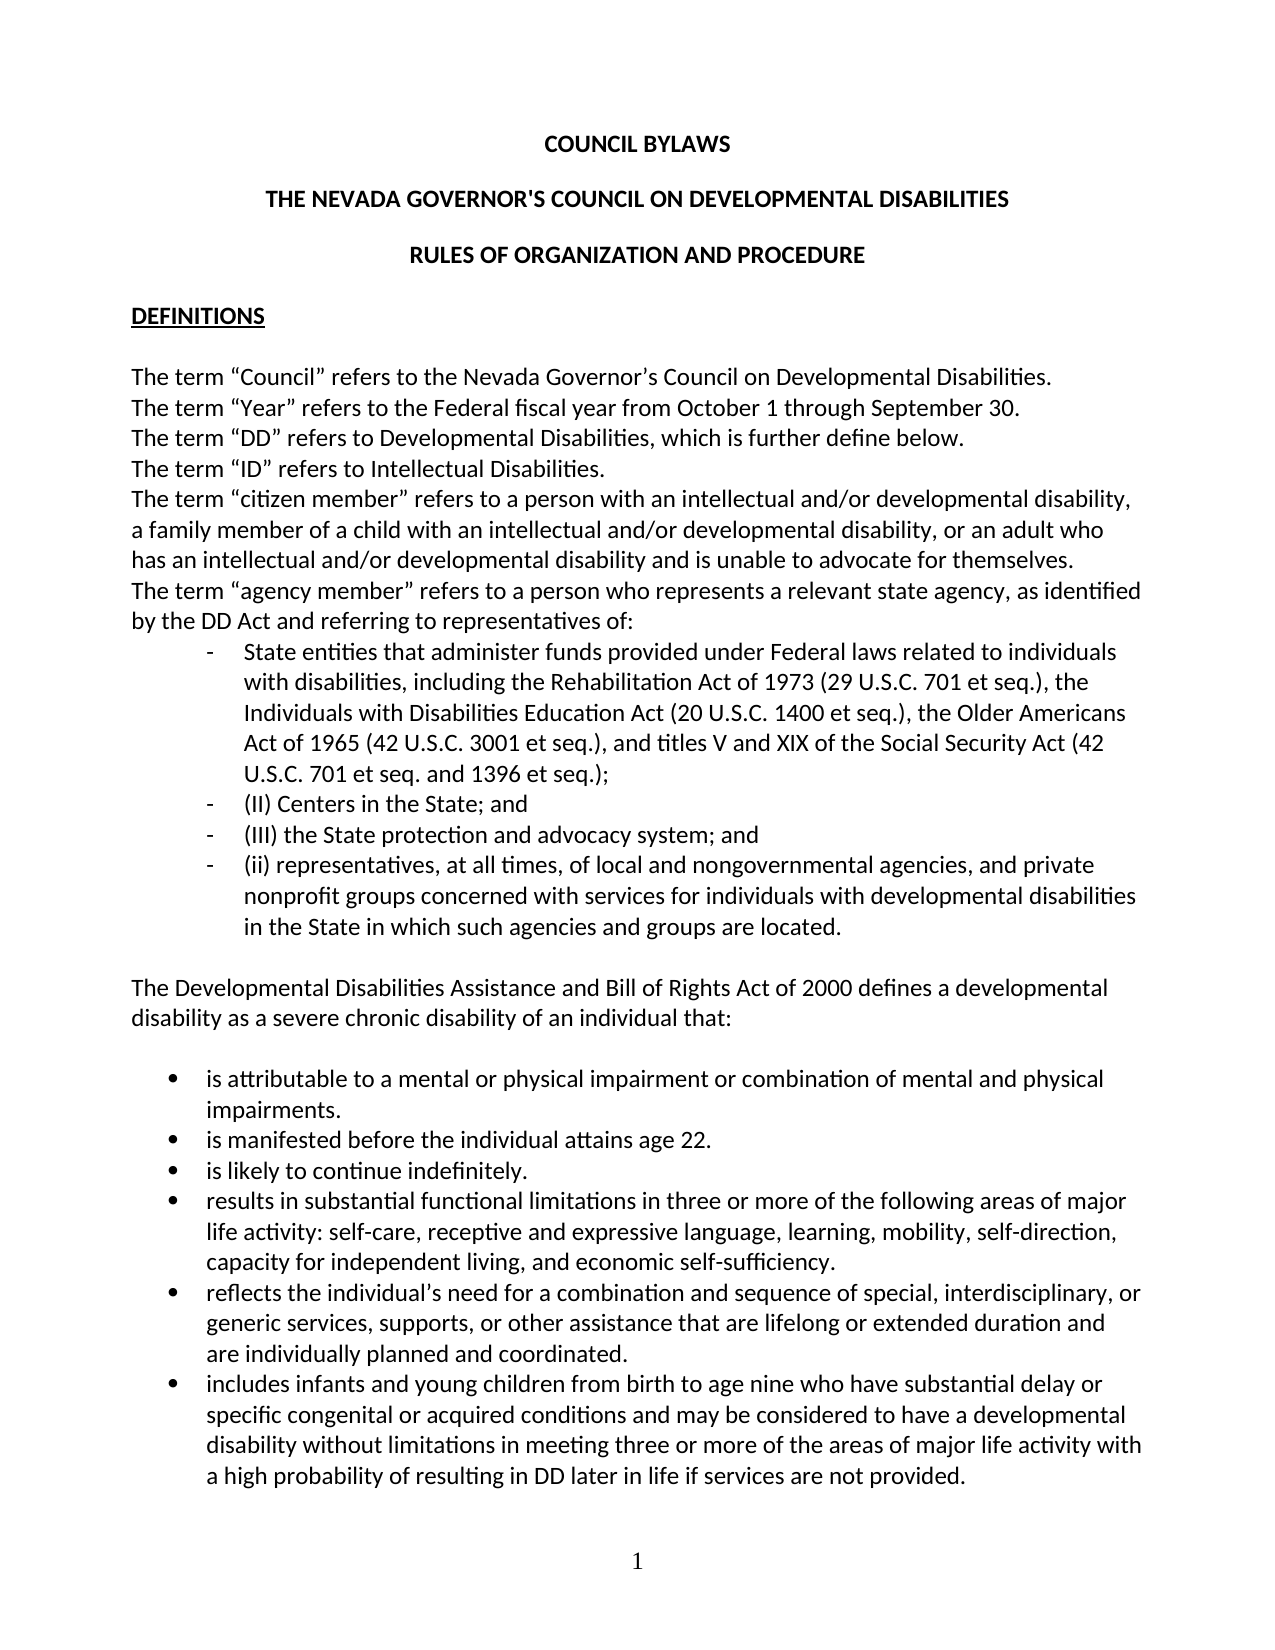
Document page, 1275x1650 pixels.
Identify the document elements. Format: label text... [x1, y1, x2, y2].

list results in substantial functional limitations in three or more of the following areas of major life activity: self-care, receptive and expressive language, learning, mobility, self-direction, capacity for independent living, and economic self-sufficiency. [169, 1185, 1144, 1277]
subtitle THE NEVADA GOVERNOR'S COUNCIL ON DEVELOPMENTAL DISABILITIES [131, 184, 1144, 214]
subtitle DEFINITIONS [131, 300, 1144, 331]
text The term “DD” refers to Developmental Disabilities, which is further define below. [131, 422, 1144, 453]
text The term “Year” refers to the Federal fiscal year from October 1 through September 30. [131, 392, 1144, 422]
list (III) the State protection and advocacy system; and [206, 819, 1144, 849]
text The term “ID” refers to Intellectual Disabilities. [131, 453, 1144, 483]
text The term “agency member” refers to a person who represents a relevant state agency, as identified by the DD Act and referring to representatives of: [131, 575, 1144, 636]
text The Developmental Disabilities Assistance and Bill of Rights Act of 2000 defines a developmental disability as a severe chronic disability of an individual that: [131, 972, 1144, 1033]
list State entities that administer funds provided under Federal laws related to individuals [206, 636, 1144, 666]
list reflects the individual’s need for a combination and sequence of special, interdisciplinary, or generic services, supports, or other assistance that are lifelong or extended duration and are individually planned and coordinated. [169, 1277, 1144, 1368]
list with disabilities, including the Rehabilitation Act of 1973 (29 U.S.C. 701 et seq.), the Individuals with Disabilities Education Act (20 U.S.C. 1400 et seq.), the Older Americans Act of 1965 (42 U.S.C. 3001 et seq.), and titles V and XIX of the Social Security Act (42 U.S.C. 701 et seq. and 1396 et seq.); [244, 666, 1144, 788]
list is manifested before the individual attains age 22. [169, 1124, 1144, 1155]
text The term “Council” refers to the Nevada Governor’s Council on Developmental Disabilities. [131, 361, 1144, 392]
list (II) Centers in the State; and [206, 788, 1144, 819]
text The term “citizen member” refers to a person with an intellectual and/or developmental disability, a family member of a child with an intellectual and/or developmental disability, or an adult who has an intellectual and/or developmental disability and is unable to advocate for themselves. [131, 483, 1144, 575]
subtitle COUNCIL BYLAWS [131, 128, 1144, 159]
list is attributable to a mental or physical impairment or combination of mental and physical impairments. [169, 1063, 1144, 1124]
list (ii) representatives, at all times, of local and nongovernmental agencies, and private nonprofit groups concerned with services for individuals with developmental disabilities in the State in which such agencies and groups are located. [206, 849, 1144, 941]
subtitle RULES OF ORGANIZATION AND PROCEDURE [131, 239, 1144, 270]
list includes infants and young children from birth to age nine who have substantial delay or specific congenital or acquired conditions and may be considered to have a developmental disability without limitations in meeting three or more of the areas of major life activity with a high probability of resulting in DD later in life if services are not provided. [169, 1368, 1144, 1491]
list is likely to continue indefinitely. [169, 1155, 1144, 1185]
